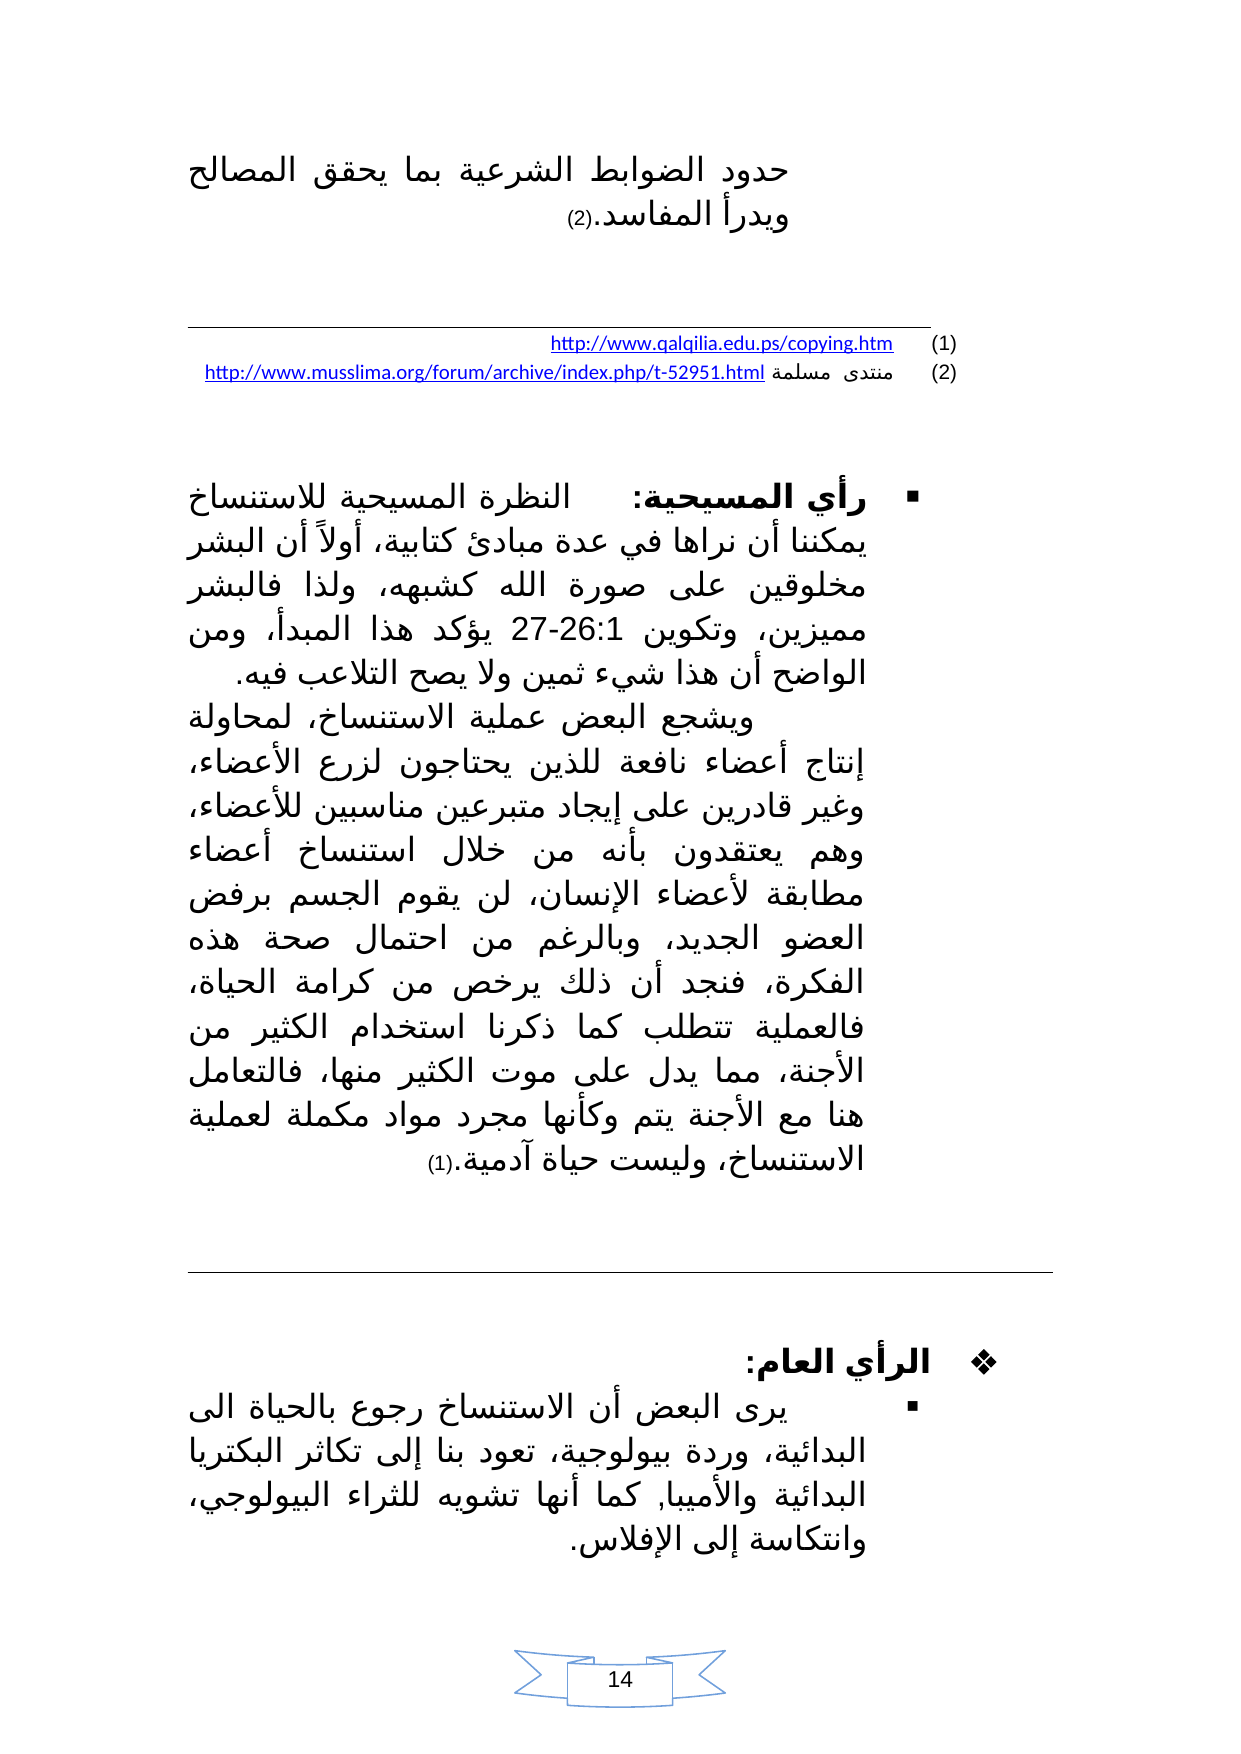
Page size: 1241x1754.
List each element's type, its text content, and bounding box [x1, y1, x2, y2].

list ويشجع البعض عملية الاستنساخ، لمحاولة إنتاج أعضاء نافعة للذين يحتاجون لزرع الأعضاء، وغير قادرين على إيجاد متبرعين مناسبين للأعضاء، وهم يعتقدون بأنه من خلال استنساخ أعضاء مطابقة لأعضاء الإنسان، لن يقوم الجسم برفض العضو الجديد، وبالرغم من احتمال صحة هذه الفكرة، فنجد أن ذلك يرخص من كرامة الحياة، فالعملية تتطلب كما ذكرنا استخدام الكثير من الأجنة، مما يدل على موت الكثير منها، فالتعامل هنا مع الأجنة يتم وكأنها مجرد مواد مكملة لعملية الاستنساخ، وليست حياة آدمية.(1) [187, 698, 865, 1178]
list الرأي العام: [187, 1343, 969, 1381]
list يرى البعض أن الاستنساخ رجوع بالحياة الى البدائية، وردة بيولوجية، تعود بنا إلى تكاثر البكتريا البدائية والأميبا, كما أنها تشويه للثراء البيولوجي، وانتكاسة إلى الإفلاس. [187, 1387, 905, 1558]
list رأي المسيحية: النظرة المسيحية للاستنساخ يمكننا أن نراها في عدة مبادئ كتابية، أولاً أن البشر مخلوقين على صورة الله كشبهه، ولذا فالبشر مميزين، وتكوين 26:1-27 يؤكد هذا المبدأ، ومن الواضح أن هذا شيء ثمين ولا يصح التلاعب فيه. [187, 477, 905, 692]
list منتدى مسلمة http://www.musslima.org/forum/archive/index.php/t-52951.html [187, 356, 931, 384]
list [187, 150, 828, 233]
list http://www.qalqilia.edu.ps/copying.htm [187, 328, 931, 355]
